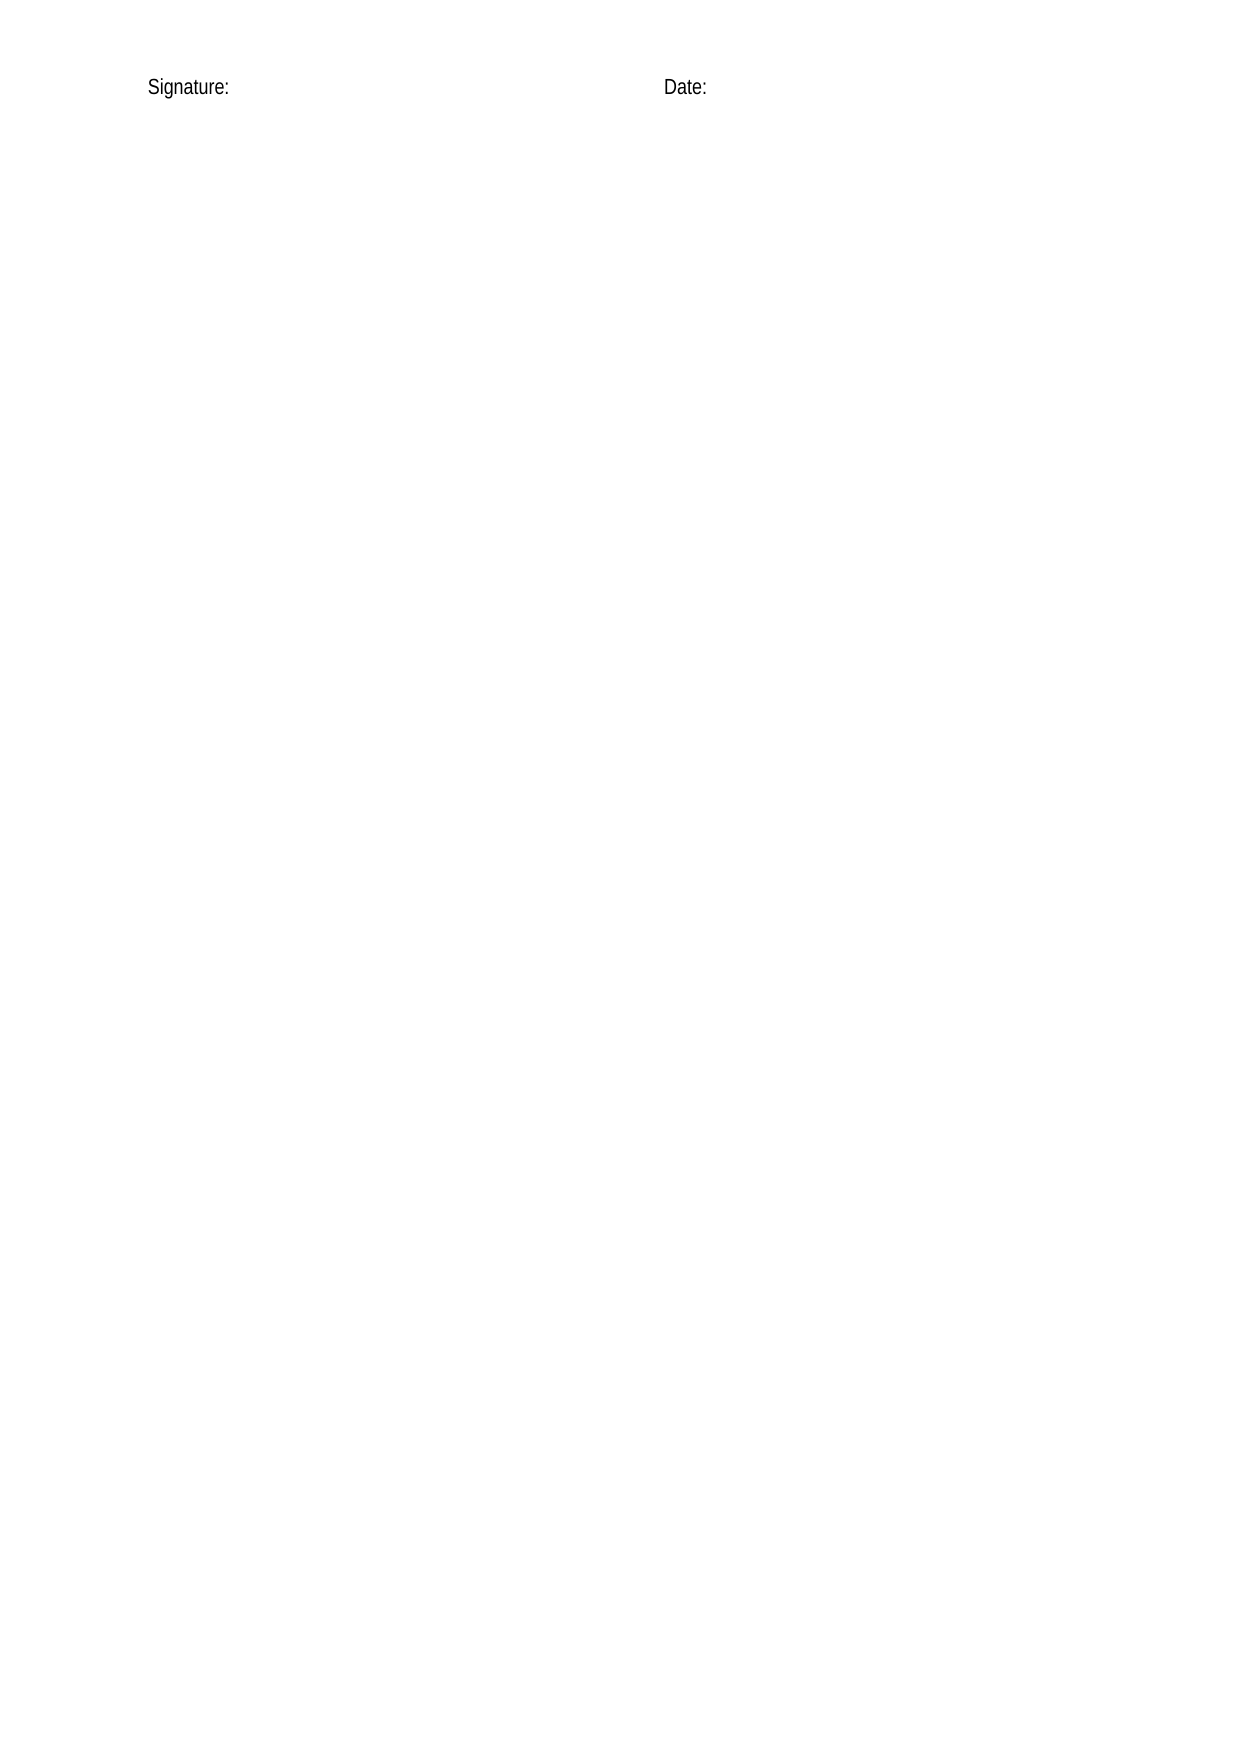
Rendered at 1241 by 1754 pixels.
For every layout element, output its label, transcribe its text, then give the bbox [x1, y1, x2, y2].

text Signature: Date: [148, 74, 1093, 99]
